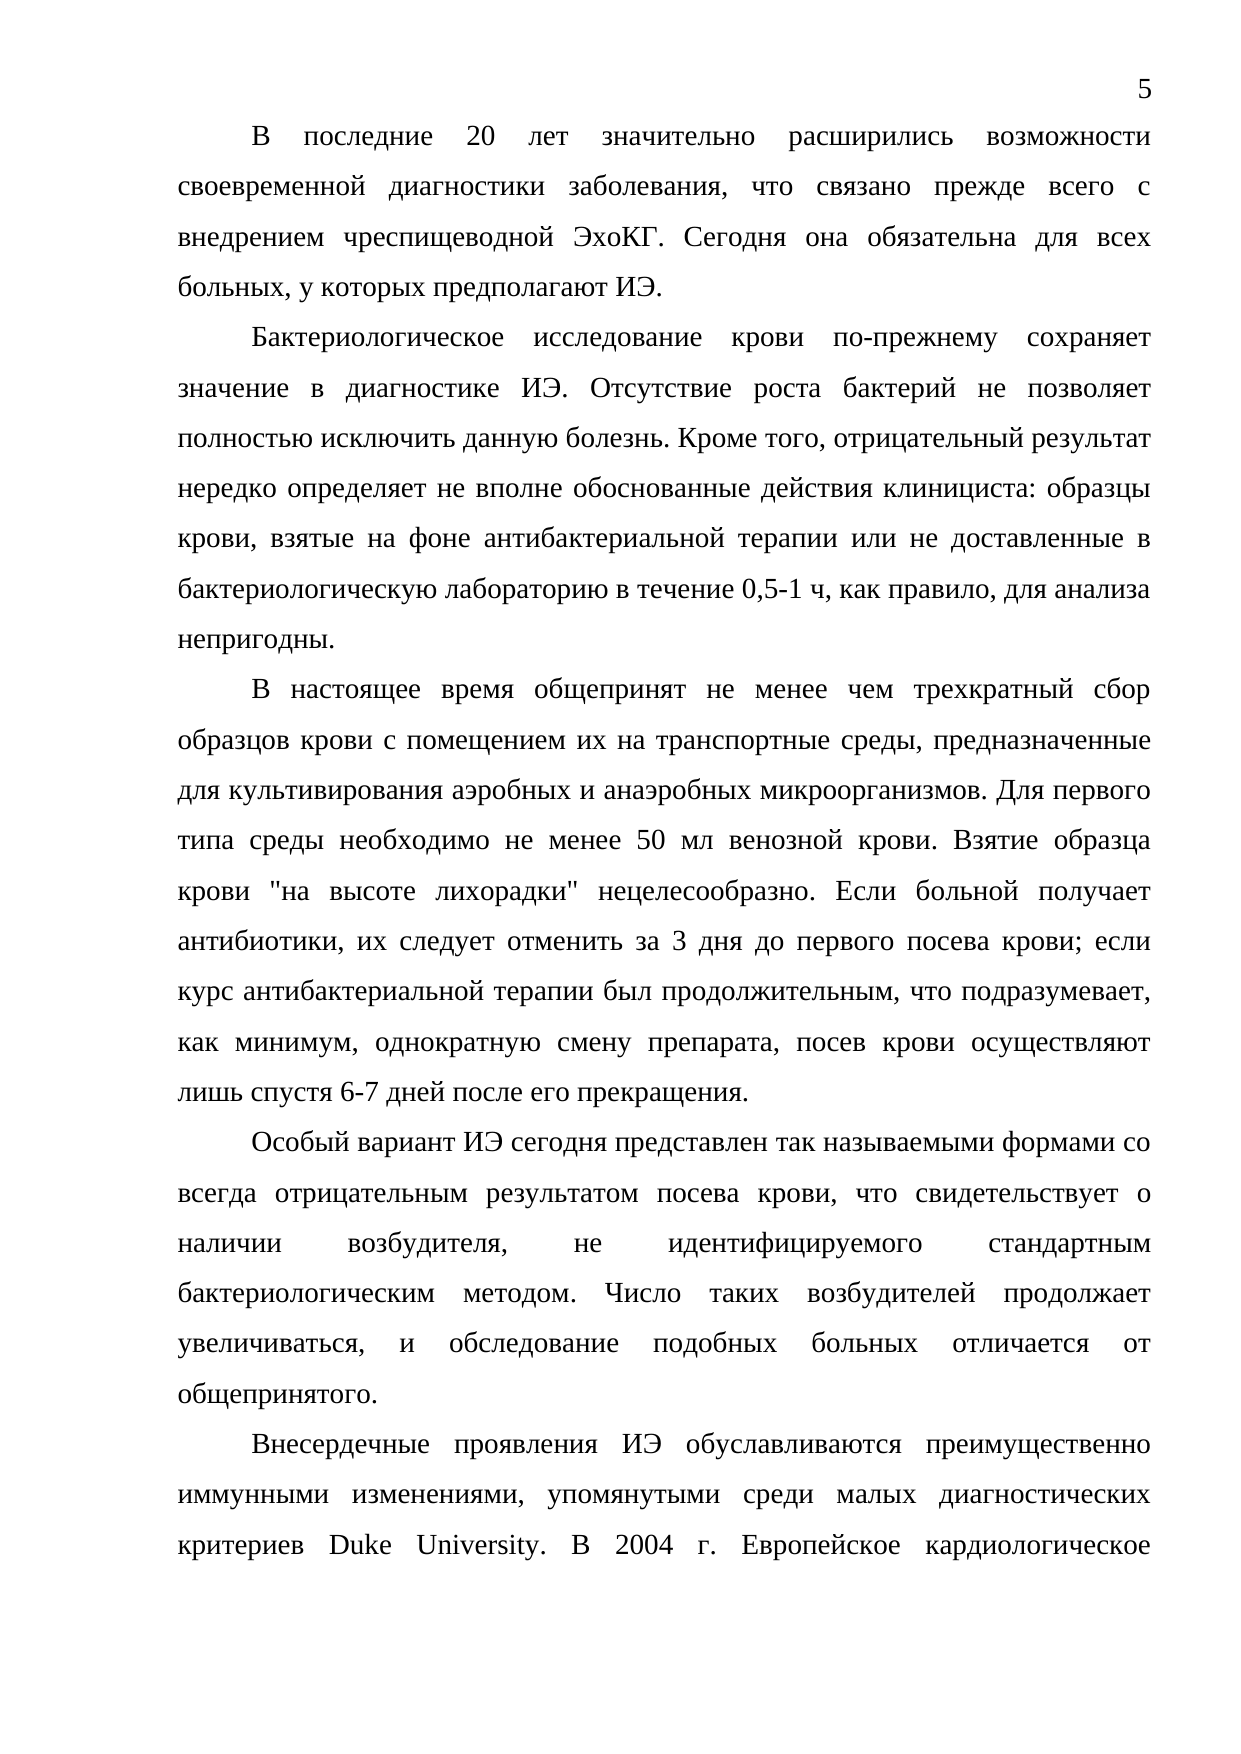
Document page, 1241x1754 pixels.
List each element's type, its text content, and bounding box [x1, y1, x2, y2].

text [177, 1426, 1152, 1560]
text Бактериологическое исследование крови по-прежнему сохраняет значение в диагностике ИЭ. Отсутствие роста бактерий не позволяет полностью исключить данную болезнь. Кроме того, отрицательный результат нередко определяет не вполне обоснованные действия клинициста: образцы крови, взятые на фоне антибактериальной терапии или не доставленные в бактериологическую лабораторию в течение 0,5-1 ч, как правило, для анализа непригодны. [177, 319, 1152, 655]
text В настоящее время общепринят не менее чем трехкратный сбор образцов крови с помещением их на транспортные среды, предназначенные для культивирования аэробных и анаэробных микроорганизмов. Для первого типа среды необходимо не менее 50 мл венозной крови. Взятие образца крови "на высоте лихорадки" нецелесообразно. Если больной получает антибиотики, их следует отменить за 3 дня до первого посева крови; если курс антибактериальной терапии был продолжительным, что подразумевает, как минимум, однократную смену препарата, посев крови осуществляют лишь спустя 6-7 дней после его прекращения. [177, 672, 1152, 1108]
text Особый вариант ИЭ сегодня представлен так называемыми формами со всегда отрицательным результатом посева крови, что свидетельствует о наличии возбудителя, не идентифицируемого стандартным бактериологическим методом. Число таких возбудителей продолжает увеличиваться, и обследование подобных больных отличается от общепринятого. [177, 1124, 1152, 1409]
text В последние 20 лет значительно расширились возможности своевременной диагностики заболевания, что связано прежде всего с внедрением чреспищеводной ЭхоКГ. Сегодня она обязательна для всех больных, у которых предполагают ИЭ. [177, 118, 1152, 303]
